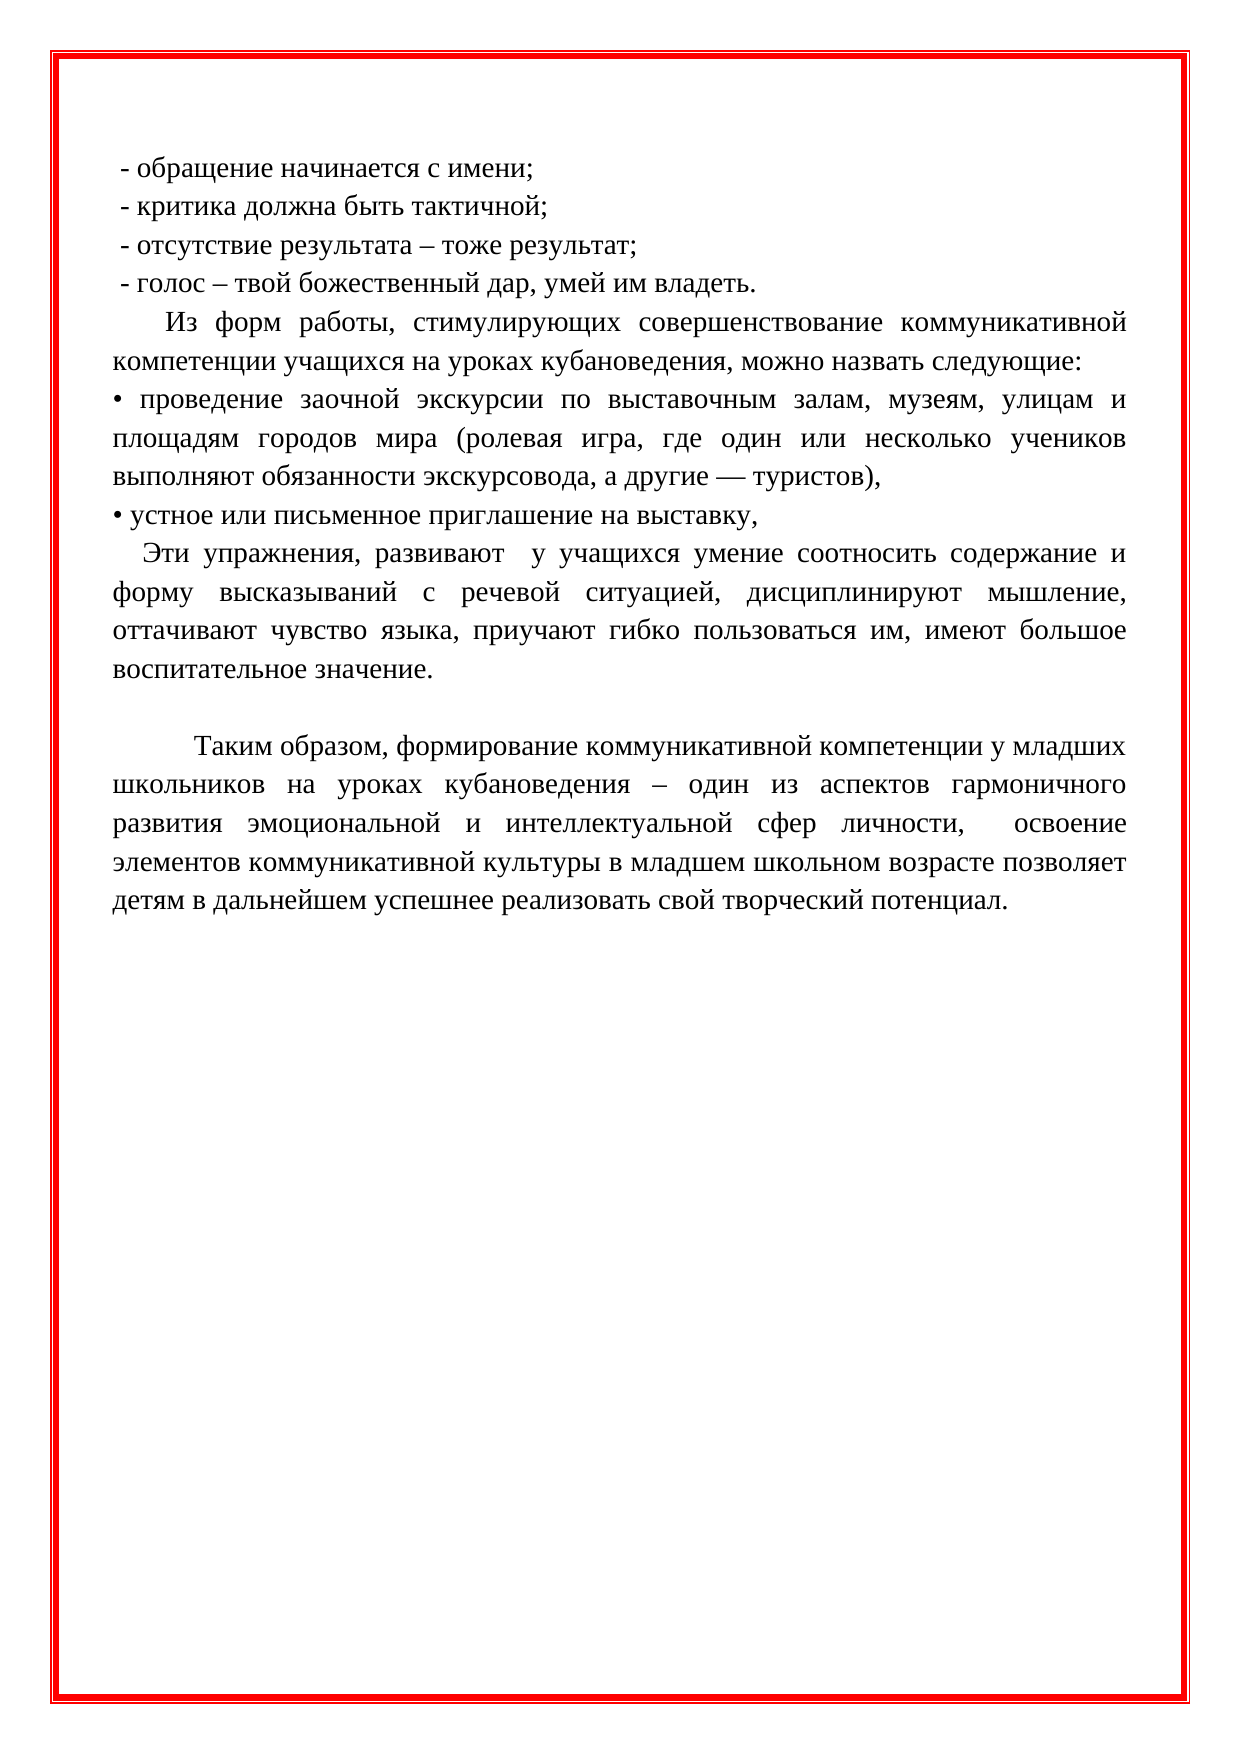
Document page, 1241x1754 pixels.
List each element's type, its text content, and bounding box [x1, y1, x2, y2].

text Эти упражнения, развивают у учащихся умение соотносить содержание и форму высказываний с речевой ситуацией, дисциплинируют мышление, оттачивают чувство языка, приучают гибко пользоваться им, имеют большое воспитательное значение. [112, 535, 1128, 684]
text - критика должна быть тактичной; [112, 188, 1128, 222]
text - отсутствие результата – тоже результат; [112, 227, 1128, 261]
text - голос – твой божественный дар, умей им владеть. [112, 266, 1128, 299]
text • устное или письменное приглашение на выставку, [112, 497, 1128, 530]
text Таким образом, формирование коммуникативной компетенции у младших школьников на уроках кубановедения – один из аспектов гармоничного развития эмоциональной и интеллектуальной сфер личности, освоение элементов коммуникативной культуры в младшем школьном возрасте позволяет детям в дальнейшем успешнее реализовать свой творческий потенциал. [112, 728, 1128, 916]
text Из форм работы, стимулирующих совершенствование коммуникативной компетенции учащихся на уроках кубановедения, можно назвать следующие: [112, 304, 1128, 376]
text - обращение начинается с имени; [112, 150, 1128, 183]
text • проведение заочной экскурсии по выставочным залам, музеям, улицам и площадям городов мира (ролевая игра, где один или несколько учеников выполняют обязанности экскурсовода, а другие — туристов), [112, 381, 1128, 492]
